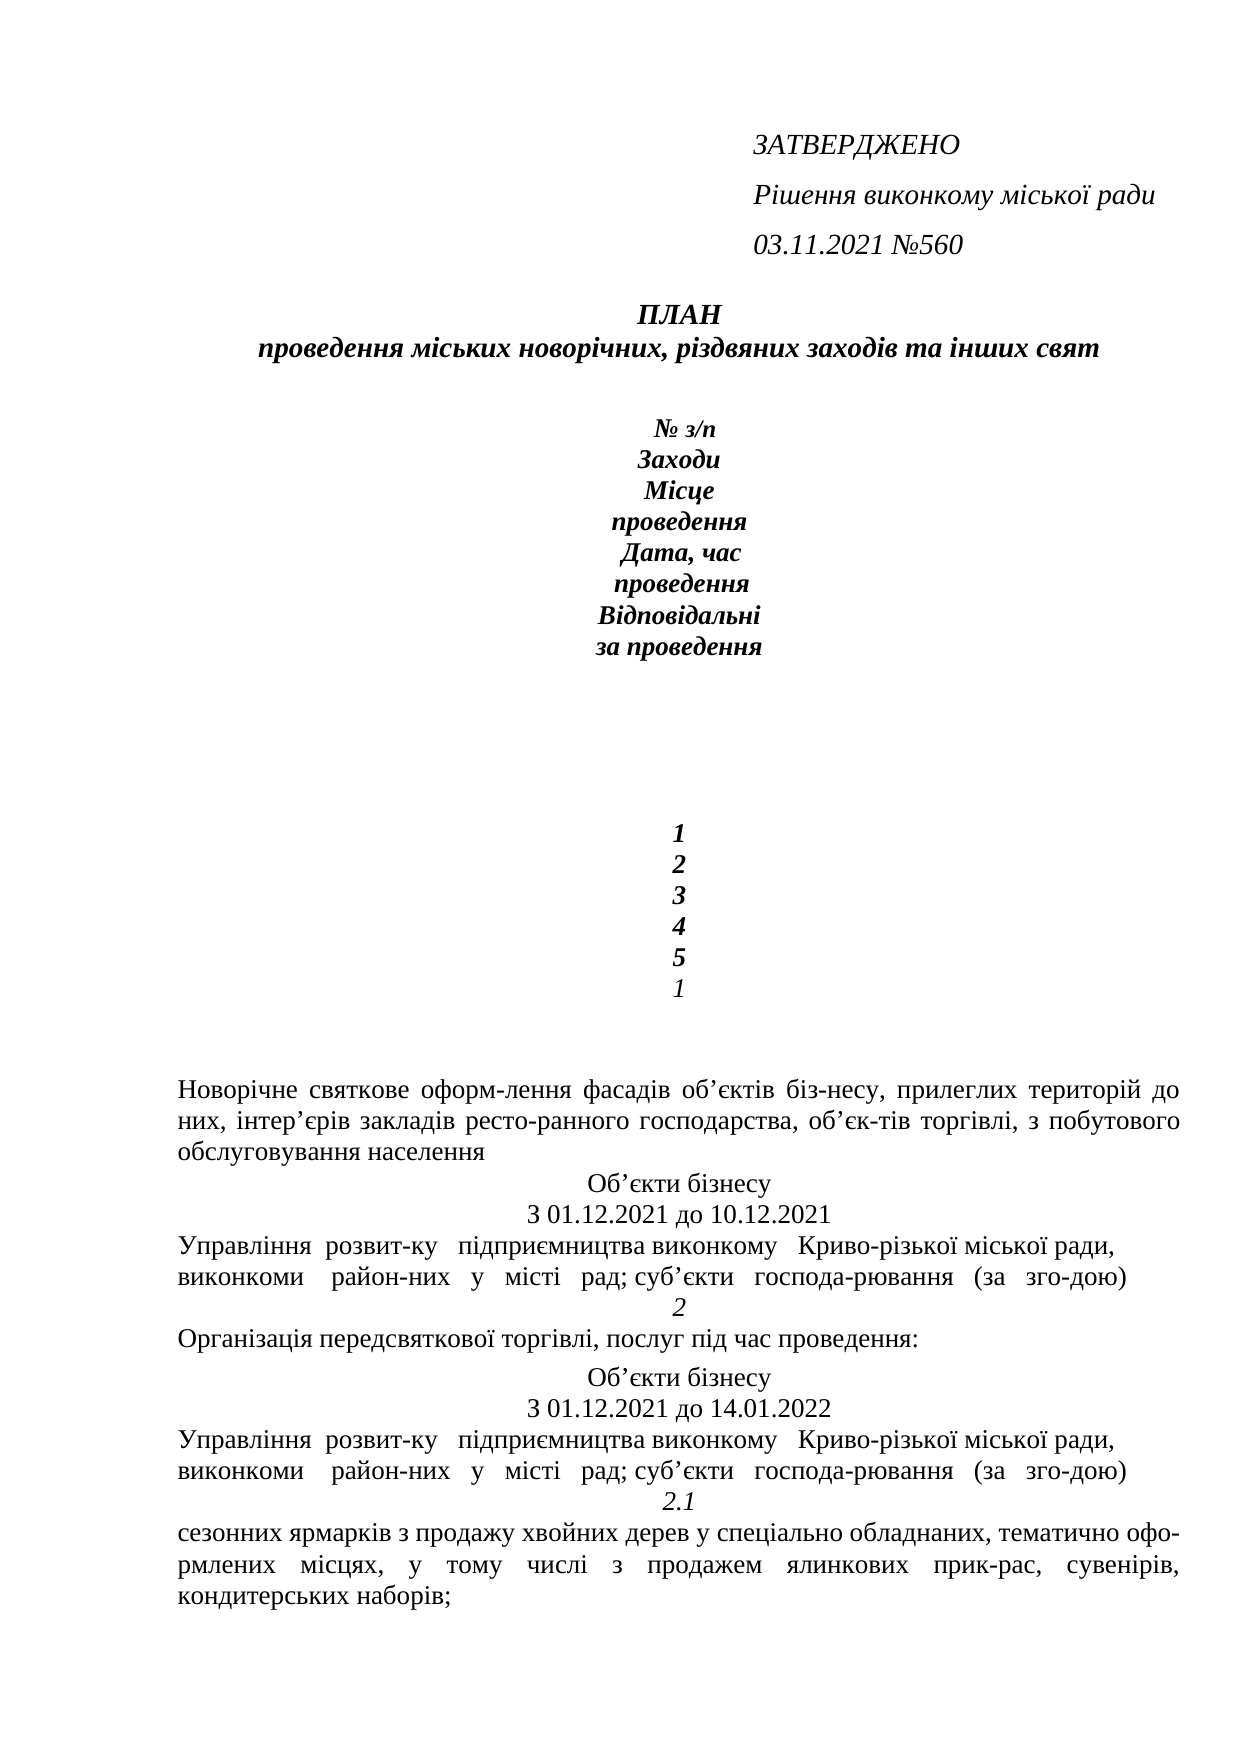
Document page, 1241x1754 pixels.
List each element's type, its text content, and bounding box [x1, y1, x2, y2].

text Рішення виконкому міської ради [177, 177, 1181, 211]
text 03.11.2021 №560 [177, 227, 1181, 261]
text ПЛАН [177, 297, 1181, 330]
text проведення міських новорічних, різдвяних заходів та інших свят [177, 330, 1181, 364]
text ЗАТВЕРДЖЕНО [177, 127, 1181, 160]
